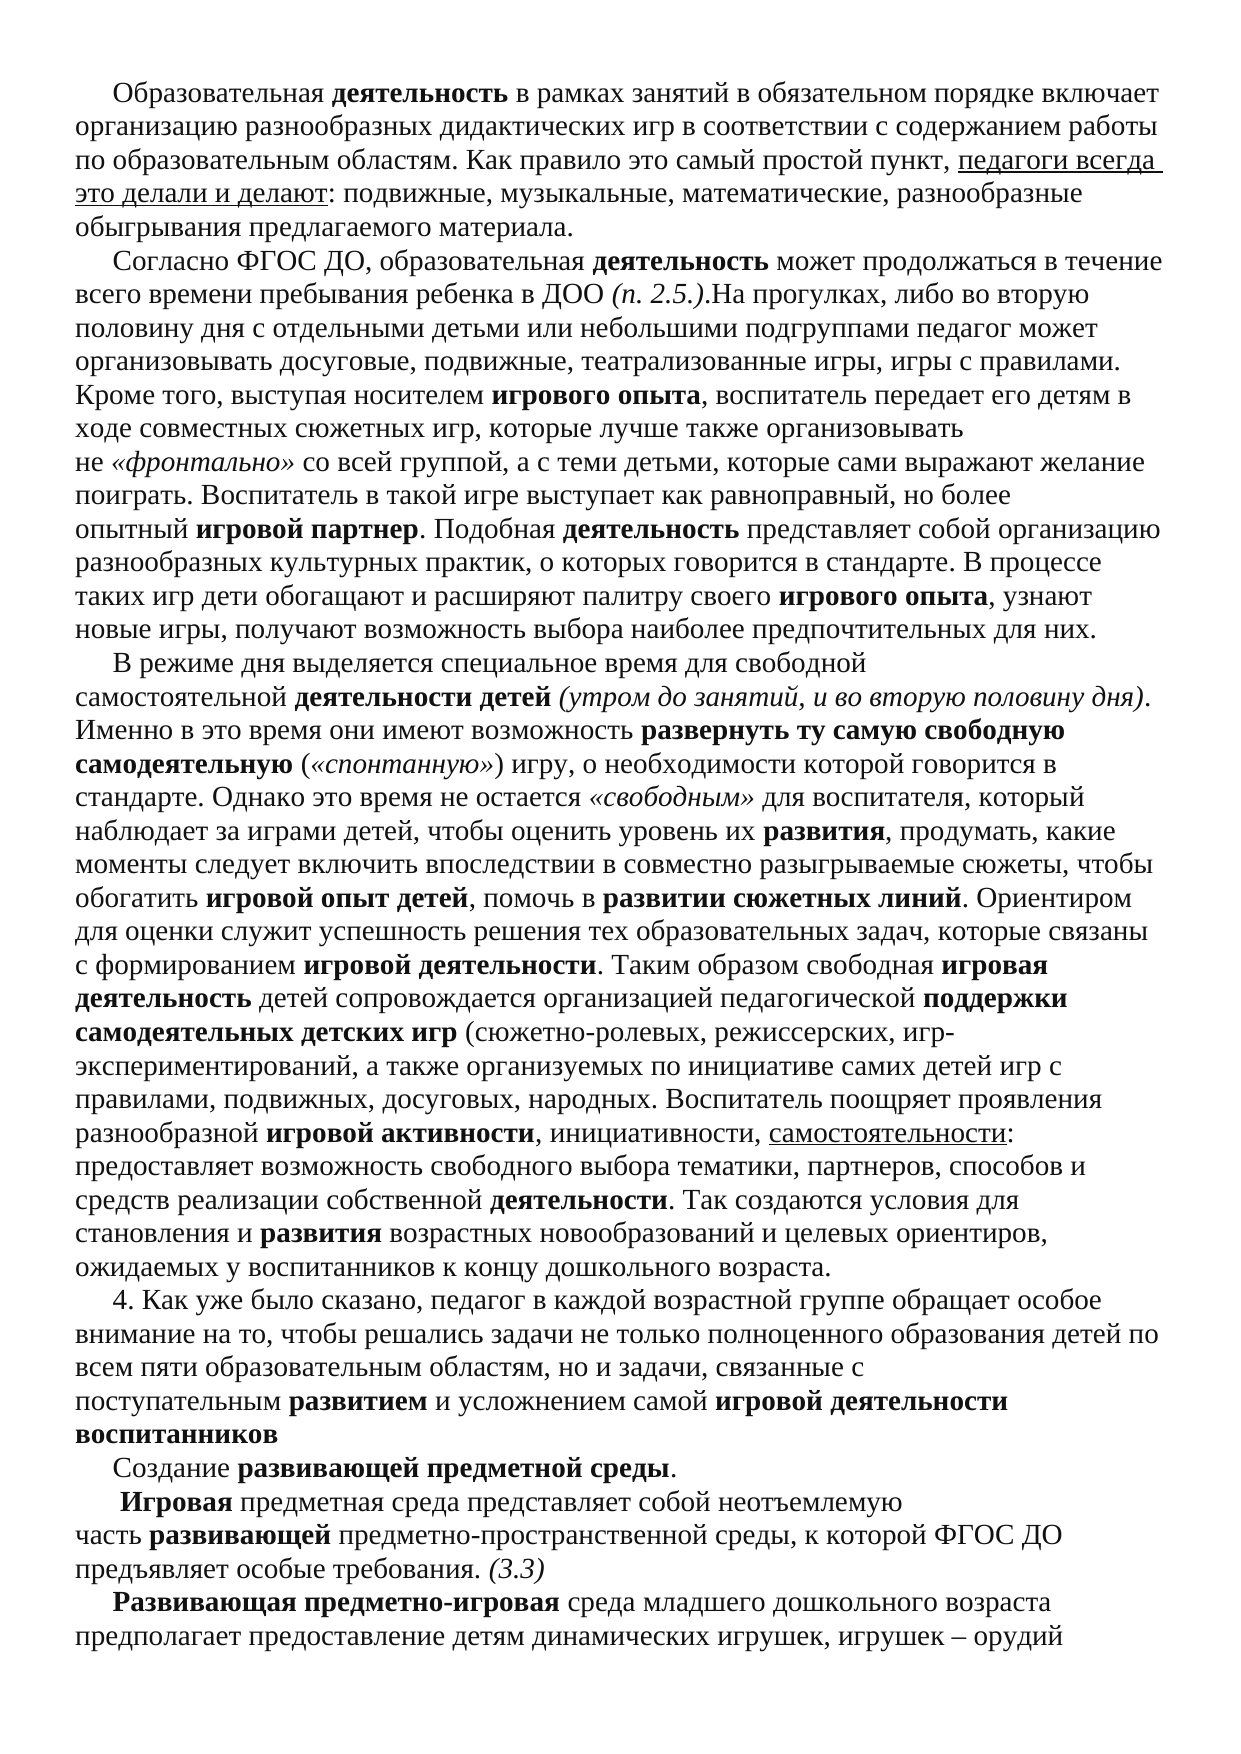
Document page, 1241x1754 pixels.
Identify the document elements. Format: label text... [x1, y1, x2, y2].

text 4. Как уже было сказано, педагог в каждой возрастной группе обращает особое внимание на то, чтобы решались задачи не только полноценного образования детей по всем пяти образовательным областям, но и задачи, связанные с поступательным развитием и усложнением самой игровой деятельности воспитанников [75, 1282, 1165, 1450]
text Игровая предметная среда представляет собой неотъемлемую часть развивающей предметно-пространственной среды, к которой ФГОС ДО предъявляет особые требования. (3.3) [75, 1484, 1165, 1584]
text Образовательная деятельность в рамках занятий в обязательном порядке включает организацию разнообразных дидактических игр в соответствии с содержанием работы по образовательным областям. Как правило это самый простой пункт, педагоги всегда это делали и делают: подвижные, музыкальные, математические, разнообразные обыгрывания предлагаемого материала. [75, 75, 1165, 243]
text Согласно ФГОС ДО, образовательная деятельность может продолжаться в течение всего времени пребывания ребенка в ДОО (п. 2.5.).На прогулках, либо во вторую половину дня с отдельными детьми или небольшими подгруппами педагог может организовывать досуговые, подвижные, театрализованные игры, игры с правилами. Кроме того, выступая носителем игрового опыта, воспитатель передает его детям в ходе совместных сюжетных игр, которые лучше также организовывать не «фронтально» со всей группой, а с теми детьми, которые сами выражают желание поиграть. Воспитатель в такой игре выступает как равноправный, но более опытный игровой партнер. Подобная деятельность представляет собой организацию разнообразных культурных практик, о которых говорится в стандарте. В процессе таких игр дети обогащают и расширяют палитру своего игрового опыта, узнают новые игры, получают возможность выбора наиболее предпочтительных для них. [75, 243, 1165, 645]
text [75, 1584, 1165, 1651]
text В режиме дня выделяется специальное время для свободной самостоятельной деятельности детей (утром до занятий, и во вторую половину дня). Именно в это время они имеют возможность развернуть ту самую свободную самодеятельную («спонтанную») игру, о необходимости которой говорится в стандарте. Однако это время не остается «свободным» для воспитателя, который наблюдает за играми детей, чтобы оценить уровень их развития, продумать, какие моменты следует включить впоследствии в совместно разыгрываемые сюжеты, чтобы обогатить игровой опыт детей, помочь в развитии сюжетных линий. Ориентиром для оценки служит успешность решения тех образовательных задач, которые связаны с формированием игровой деятельности. Таким образом свободная игровая деятельность детей сопровождается организацией педагогической поддержки самодеятельных детских игр (сюжетно-ролевых, режиссерских, игр-экспериментирований, а также организуемых по инициативе самих детей игр с правилами, подвижных, досуговых, народных. Воспитатель поощряет проявления разнообразной игровой активности, инициативности, самостоятельности: предоставляет возможность свободного выбора тематики, партнеров, способов и средств реализации собственной деятельности. Так создаются условия для становления и развития возрастных новообразований и целевых ориентиров, ожидаемых у воспитанников к концу дошкольного возраста. [75, 645, 1165, 1282]
text Создание развивающей предметной среды. [75, 1450, 1165, 1484]
